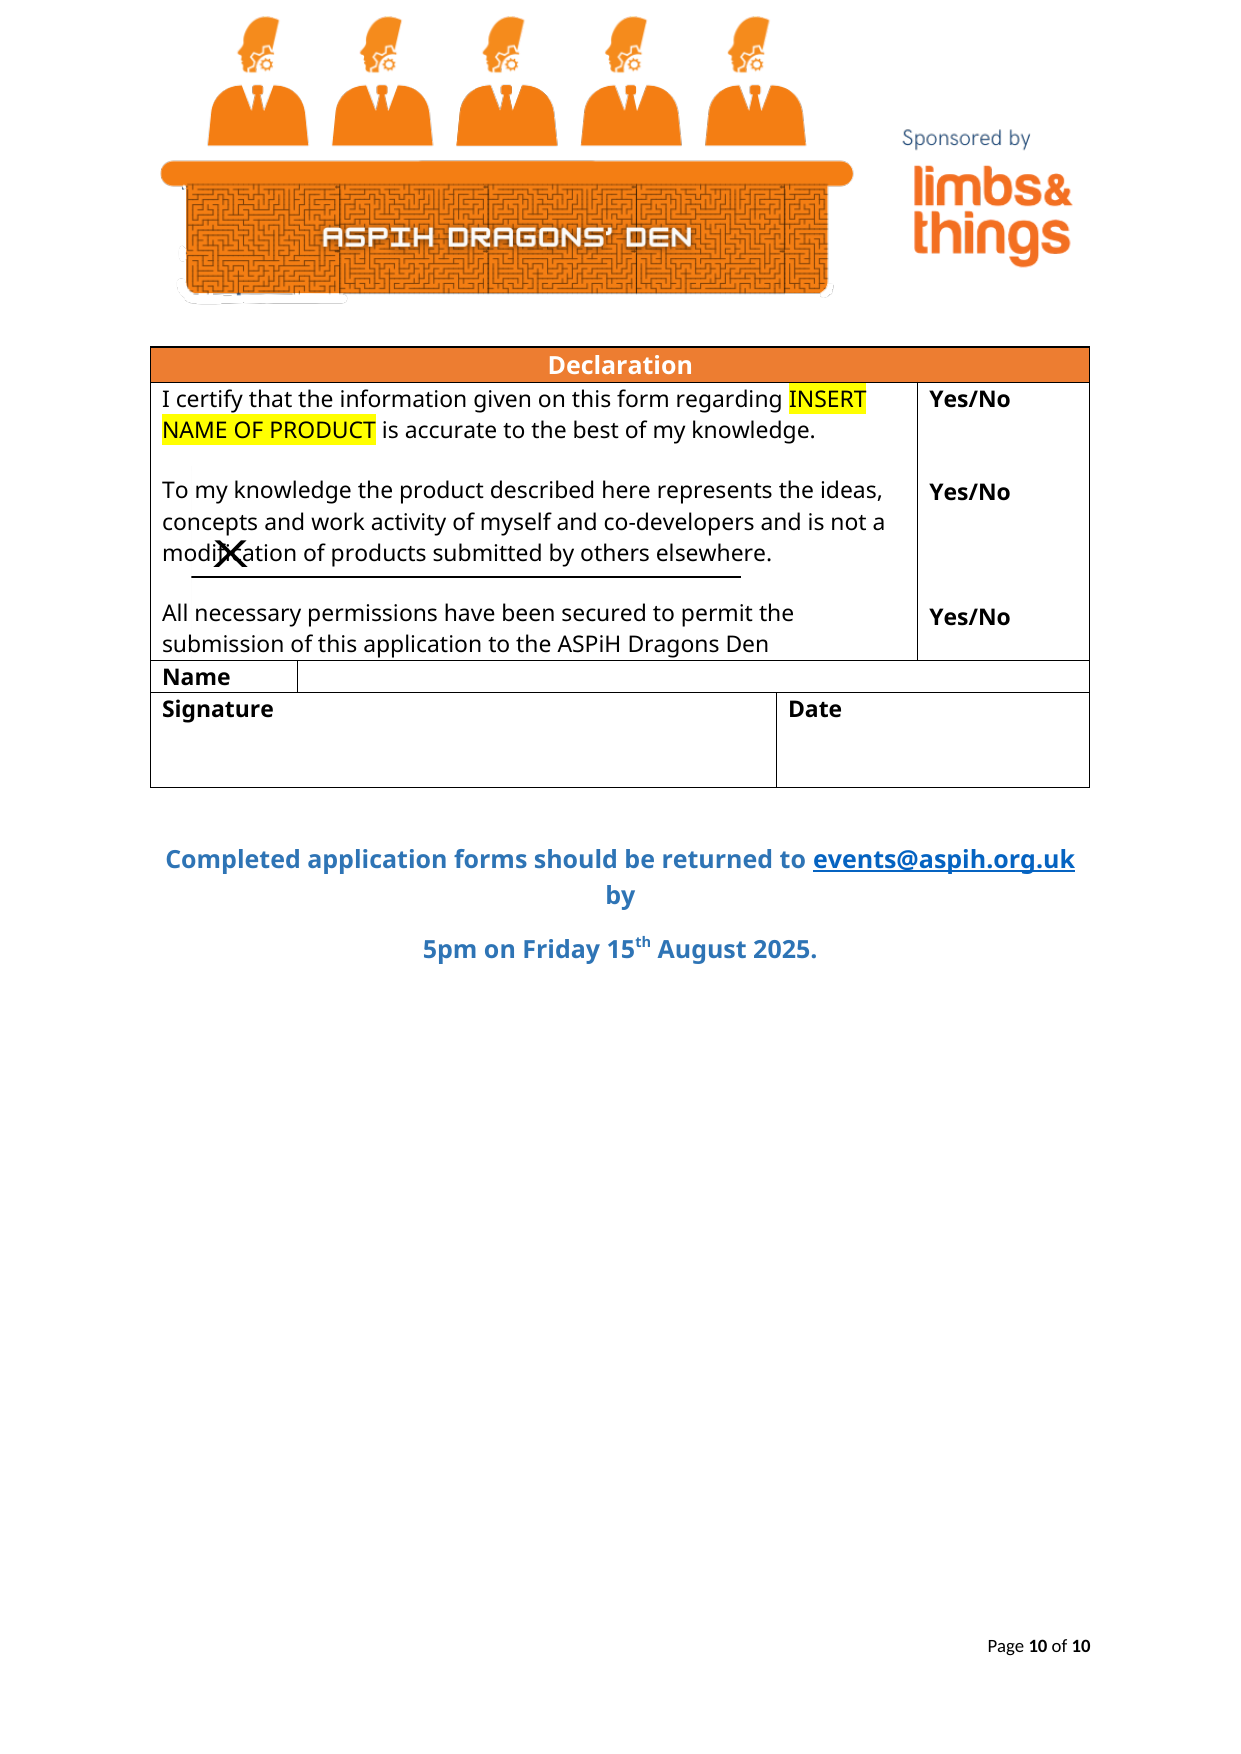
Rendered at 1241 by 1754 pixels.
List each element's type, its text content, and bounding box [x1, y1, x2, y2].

table_header Declaration [151, 348, 1089, 382]
table_cell Yes/No Yes/No Yes/No [918, 383, 1089, 660]
text Completed application forms should be returned to events@aspih.org.uk by [150, 841, 1090, 912]
table_cell Date [777, 693, 1089, 787]
table_cell [298, 693, 776, 787]
table_cell Signature [151, 693, 298, 787]
text 5pm on Friday 15th August 2025. [150, 931, 1090, 966]
table_cell Name [151, 661, 297, 692]
table_cell I certify that the information given on this form regarding INSERT NAME OF PRODUCT is accurate to the best of my knowledge. To my knowledge the product described here represents the ideas, concepts and work activity of myself and co-developers and is not a modification of products submitted by others elsewhere. All necessary permissions have been secured to permit the submission of this application to the ASPiH Dragons Den [151, 383, 917, 660]
picture [0, 2, 1241, 313]
table_cell [298, 661, 1089, 692]
